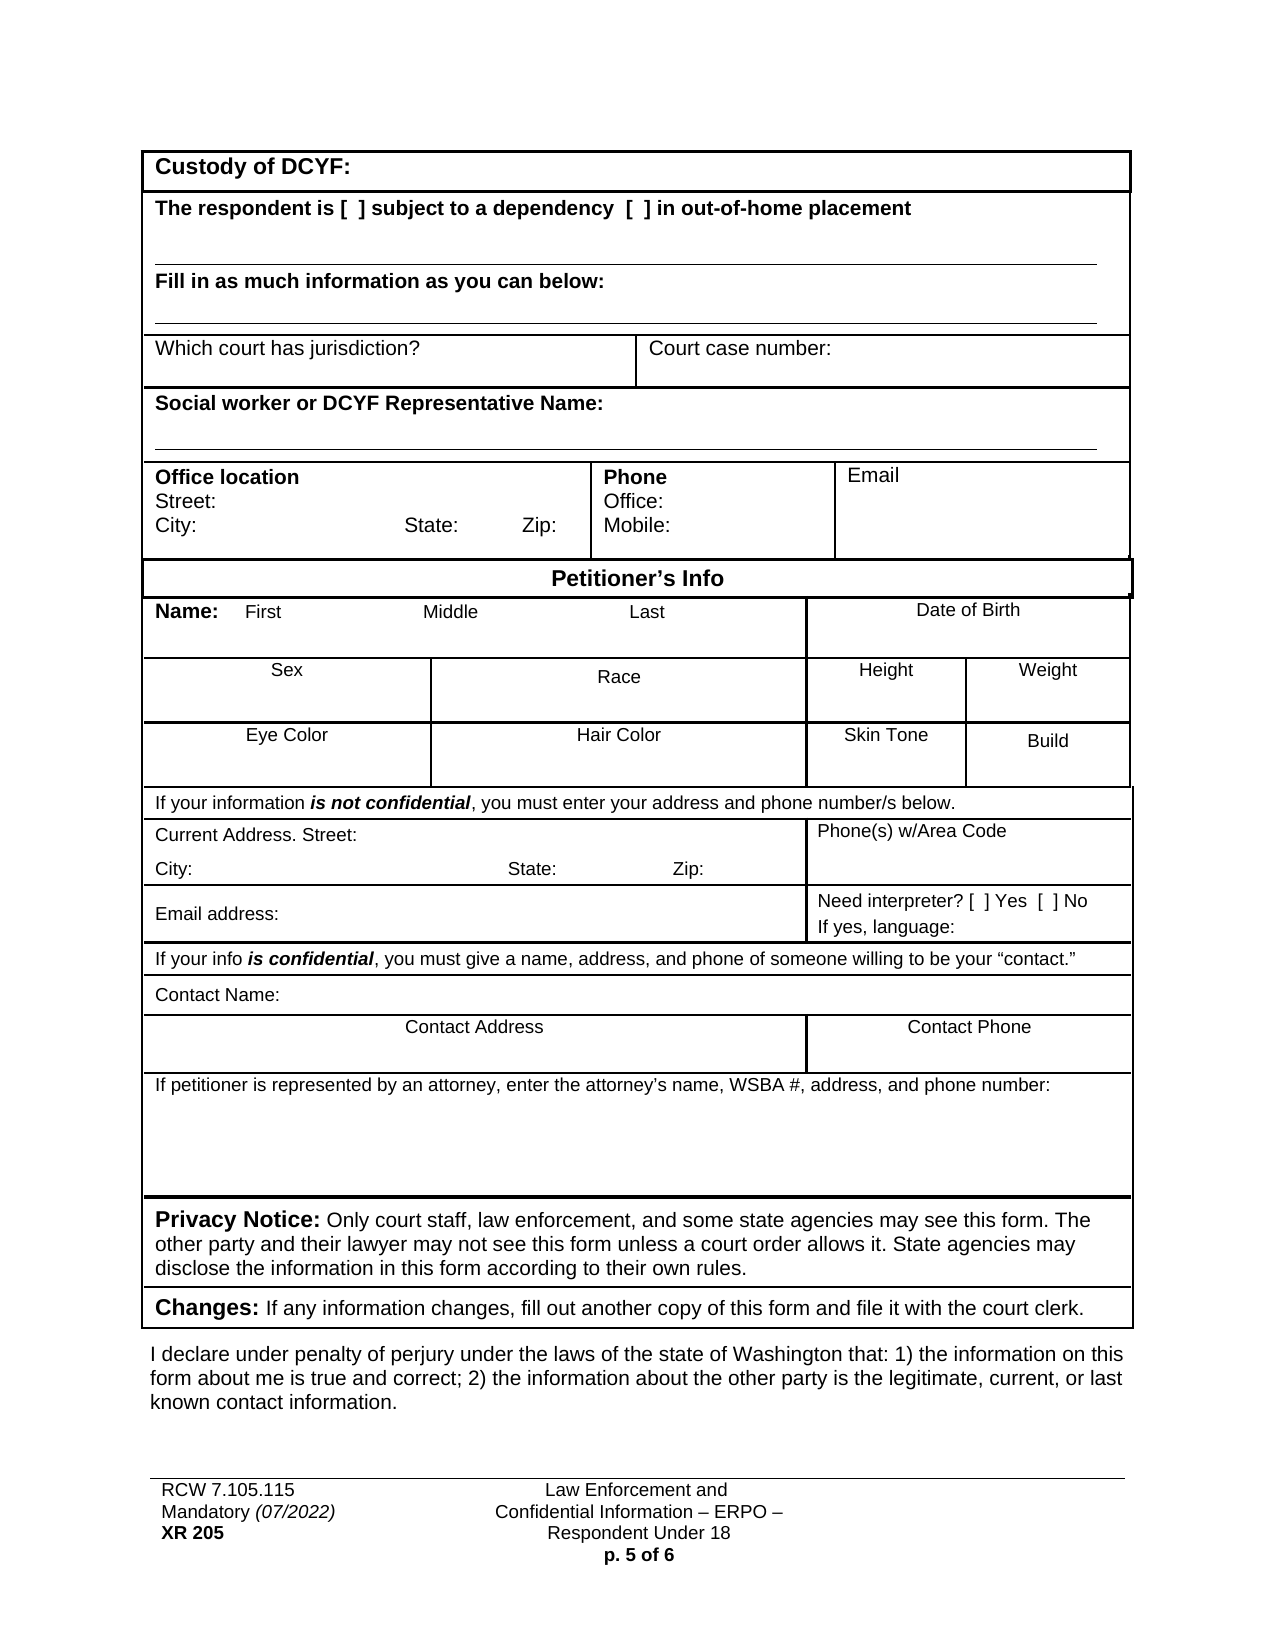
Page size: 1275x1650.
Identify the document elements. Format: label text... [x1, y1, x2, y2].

table_cell Contact Name: [143, 974, 1132, 1014]
table_cell Privacy Notice: Only court staff, law enforcement, and some state agencies may see this form. The other party and their lawyer may not see this form unless a court order allows it. State agencies may disclose the information in this form according to their own rules. [143, 1195, 1132, 1286]
table_cell Custody of DCYF: [144, 153, 1129, 190]
table_cell Hair Color [432, 724, 805, 786]
table_cell Contact Phone [808, 1014, 1132, 1072]
table_cell Name: First Middle Last [143, 599, 805, 657]
table_cell Race [432, 659, 805, 721]
table_cell Which court has jurisdiction? [143, 334, 635, 386]
table_cell Build [967, 724, 1129, 786]
table_cell Petitioner’s Info [144, 561, 1131, 596]
table_cell Weight [967, 659, 1129, 721]
table_cell Contact Address [143, 1014, 805, 1072]
table_cell Skin Tone [808, 724, 965, 786]
table_cell Email address: [143, 884, 805, 941]
table_cell Phone(s) w/Area Code [808, 818, 1132, 884]
table_cell If your information is not confidential, you must enter your address and phone number/s below. [143, 786, 1132, 818]
table_cell Phone Office: Mobile: [592, 463, 834, 558]
table_cell The respondent is [ ] subject to a dependency [ ] in out-of-home placement Fill in as much information as you can below: [143, 193, 1129, 334]
table_cell Sex [143, 657, 430, 721]
table_cell Office location Street: City: State: Zip: [143, 461, 590, 558]
table_cell If your info is confidential, you must give a name, address, and phone of someone willing to be your “contact.” [143, 941, 1132, 973]
table_cell Height [808, 659, 965, 721]
table_cell Changes: If any information changes, fill out another copy of this form and file it with the court clerk. [143, 1286, 1132, 1327]
table_cell Current Address. Street: City: State: Zip: [143, 818, 805, 884]
text I declare under penalty of perjury under the laws of the state of Washington that: 1) the information on this form about me is true and correct; 2) the information about the other party is the legitimate, current, or last known contact information. [150, 1342, 1125, 1413]
table_cell Court case number: [637, 336, 1129, 386]
table_cell Email [836, 463, 1129, 558]
table_cell Date of Birth [808, 599, 1129, 657]
table_cell Eye Color [143, 721, 430, 786]
table_cell If petitioner is represented by an attorney, enter the attorney’s name, WSBA #, address, and phone number: [143, 1072, 1132, 1194]
table_cell Need interpreter? [ ] Yes [ ] No If yes, language: [808, 884, 1132, 941]
table_cell Social worker or DCYF Representative Name: [143, 386, 1129, 461]
